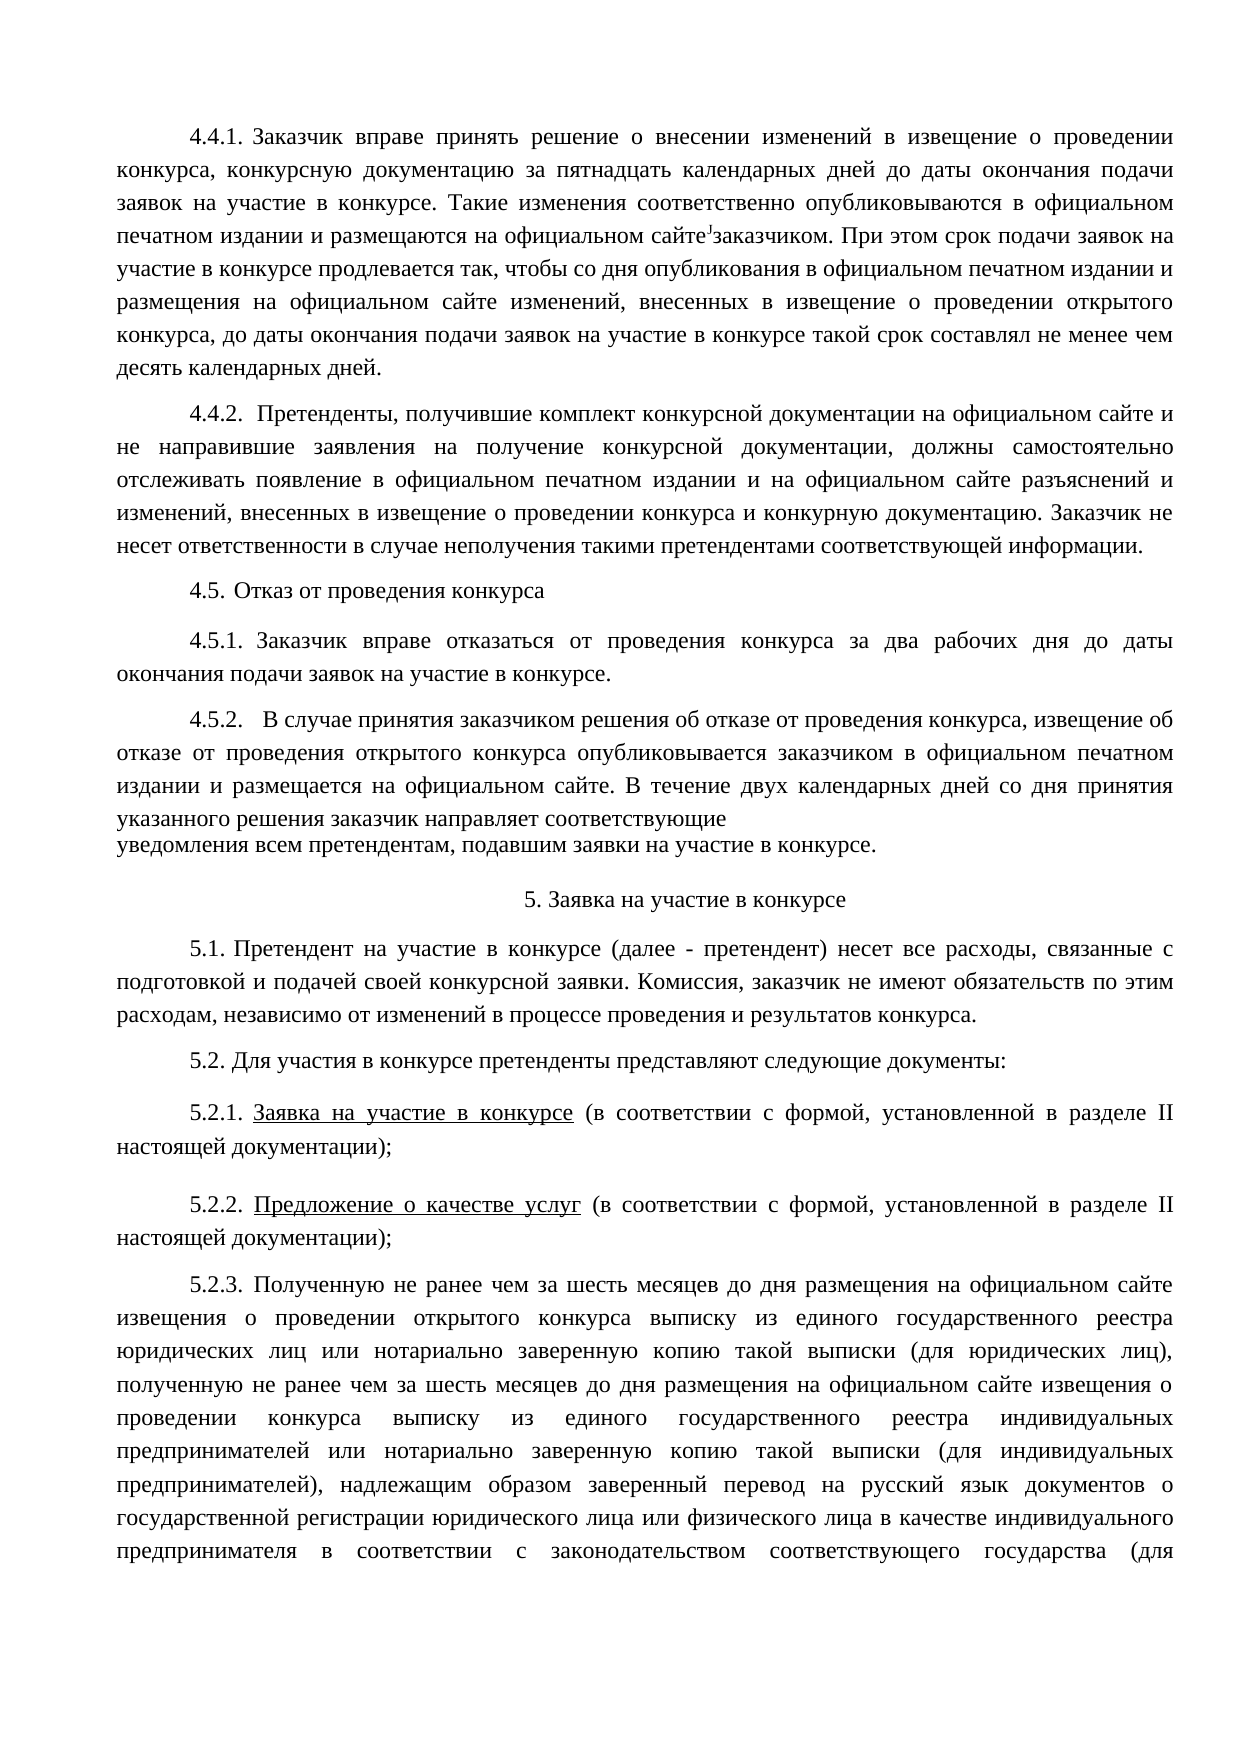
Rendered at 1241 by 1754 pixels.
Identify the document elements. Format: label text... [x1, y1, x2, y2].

list Претенденты, получившие комплект конкурсной документации на официальном сайте и не направившие заявления на получение конкурсной документации, должны самостоятельно отслеживать появление в официальном печатном издании и на официальном сайте разъяснений и изменений, внесенных в извещение о проведении конкурса и конкурную документацию. Заказчик не несет ответственности в случае неполучения такими претендентами соответствующей информации. [116, 395, 1175, 560]
list Предложение о качестве услуг (в соответствии с формой, установленной в разделе II настоящей документации); [116, 1185, 1175, 1253]
text уведомления всем претендентам, подавшим заявки на участие в конкурсе. [116, 833, 1181, 857]
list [116, 1265, 1175, 1565]
list Заявка на участие в конкурсе (в соответствии с формой, установленной в разделе II настоящей документации); [116, 1093, 1175, 1161]
list Претендент на участие в конкурсе (далее - претендент) несет все расходы, связанные с подготовкой и подачей своей конкурсной заявки. Комиссия, заказчик не имеют обязательств по этим расходам, независимо от изменений в процессе проведения и результатов конкурса. [116, 930, 1175, 1029]
text 5. Заявка на участие в конкурсе [116, 888, 1181, 912]
list Заказчик вправе отказаться от проведения конкурса за два рабочих дня до даты окончания подачи заявок на участие в конкурсе. [116, 621, 1175, 688]
list Заказчик вправе принять решение о внесении изменений в извещение о проведении конкурса, конкурсную документацию за пятнадцать календарных дней до даты окончания подачи заявок на участие в конкурсе. Такие изменения соответственно опубликовываются в официальном печатном издании и размещаются на официальном сайтеJзаказчиком. При этом срок подачи заявок на участие в конкурсе продлевается так, чтобы со дня опубликования в официальном печатном издании и размещения на официальном сайте изменений, внесенных в извещение о проведении открытого конкурса, до даты окончания подачи заявок на участие в конкурсе такой срок составлял не менее чем десять календарных дней. [116, 118, 1175, 382]
list Для участия в конкурсе претенденты представляют следующие документы: [116, 1049, 1181, 1073]
list Отказ от проведения конкурса [116, 580, 1181, 604]
list В случае принятия заказчиком решения об отказе от проведения конкурса, извещение об отказе от проведения открытого конкурса опубликовывается заказчиком в официальном печатном издании и размещается на официальном сайте. В течение двух календарных дней со дня принятия указанного решения заказчик направляет соответствующие [116, 701, 1175, 833]
